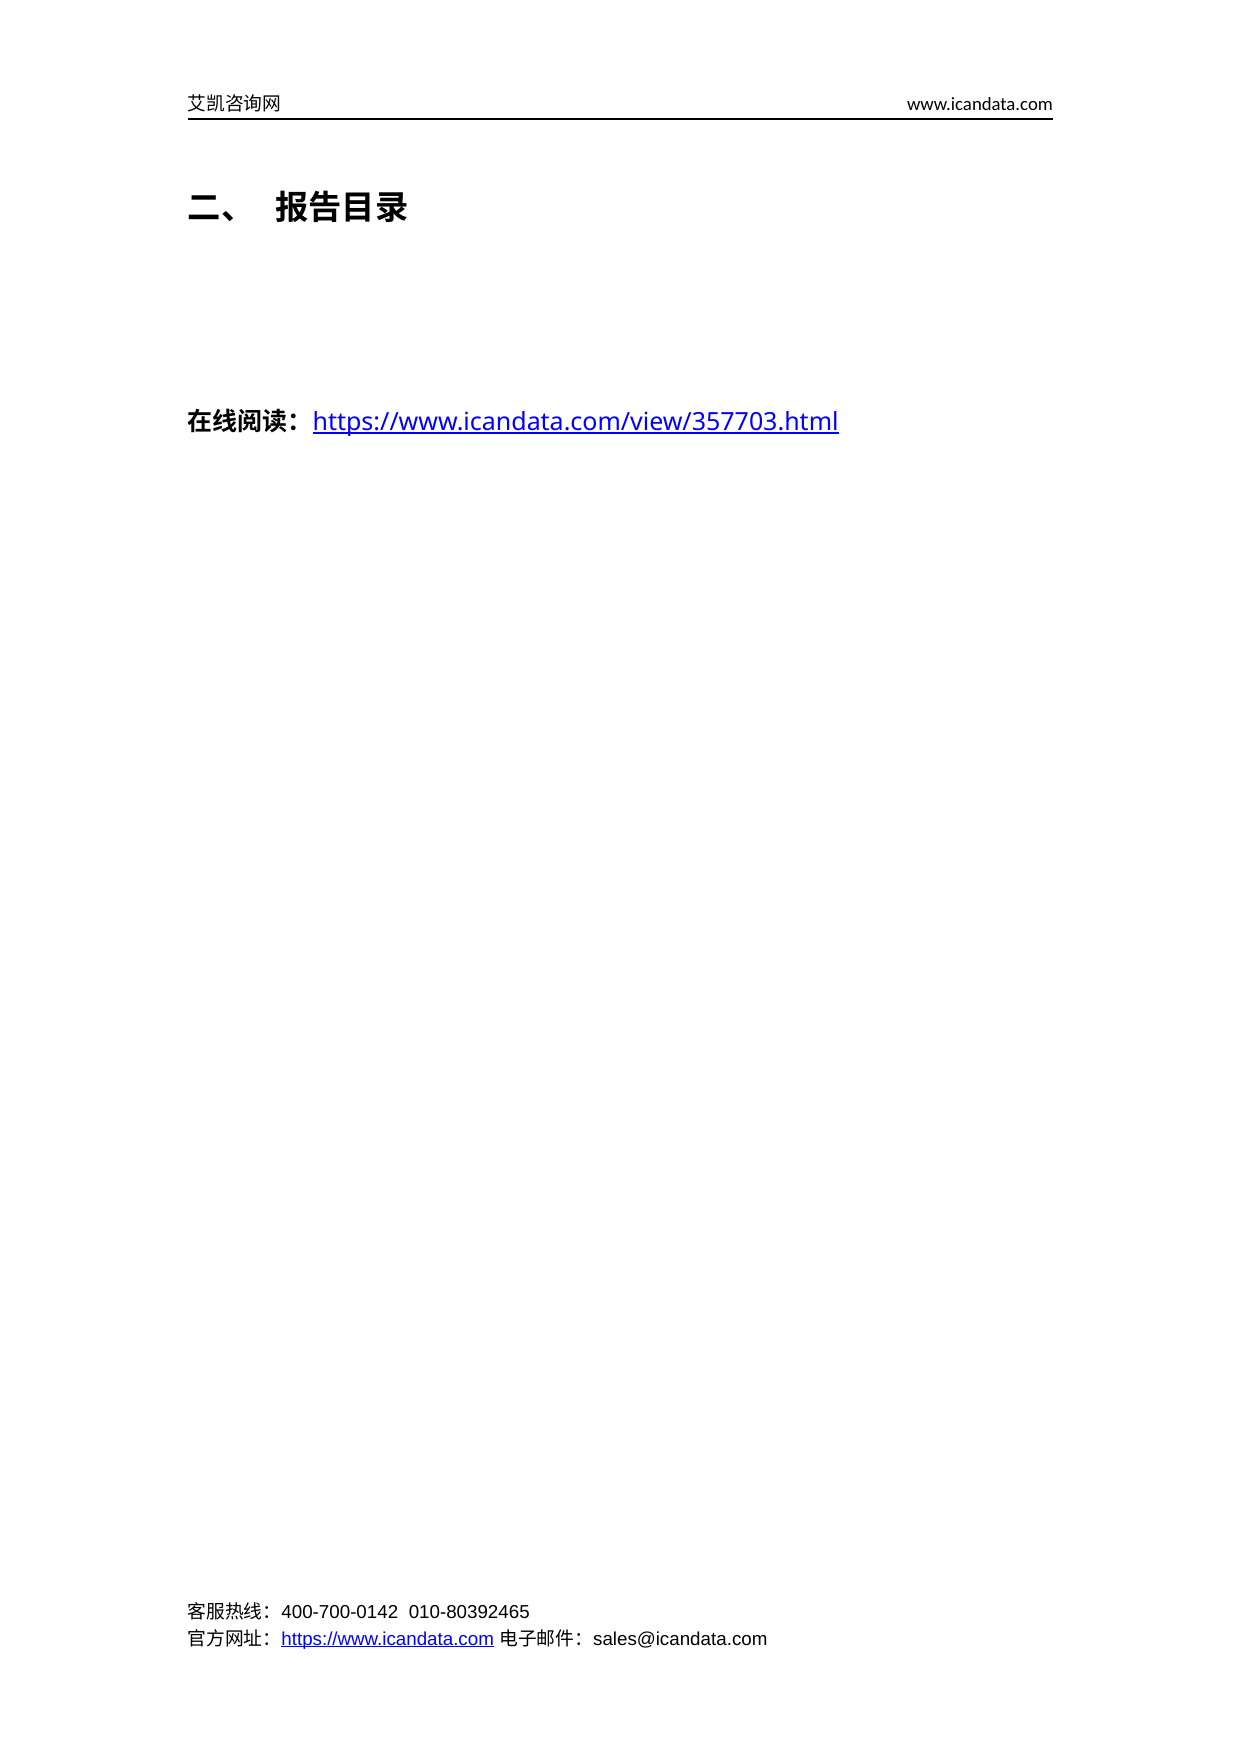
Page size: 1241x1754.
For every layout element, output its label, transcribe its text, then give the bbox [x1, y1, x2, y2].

text 在线阅读：https://www.icandata.com/view/357703.html [187, 387, 1053, 452]
subtitle 报告目录 [187, 172, 1053, 237]
